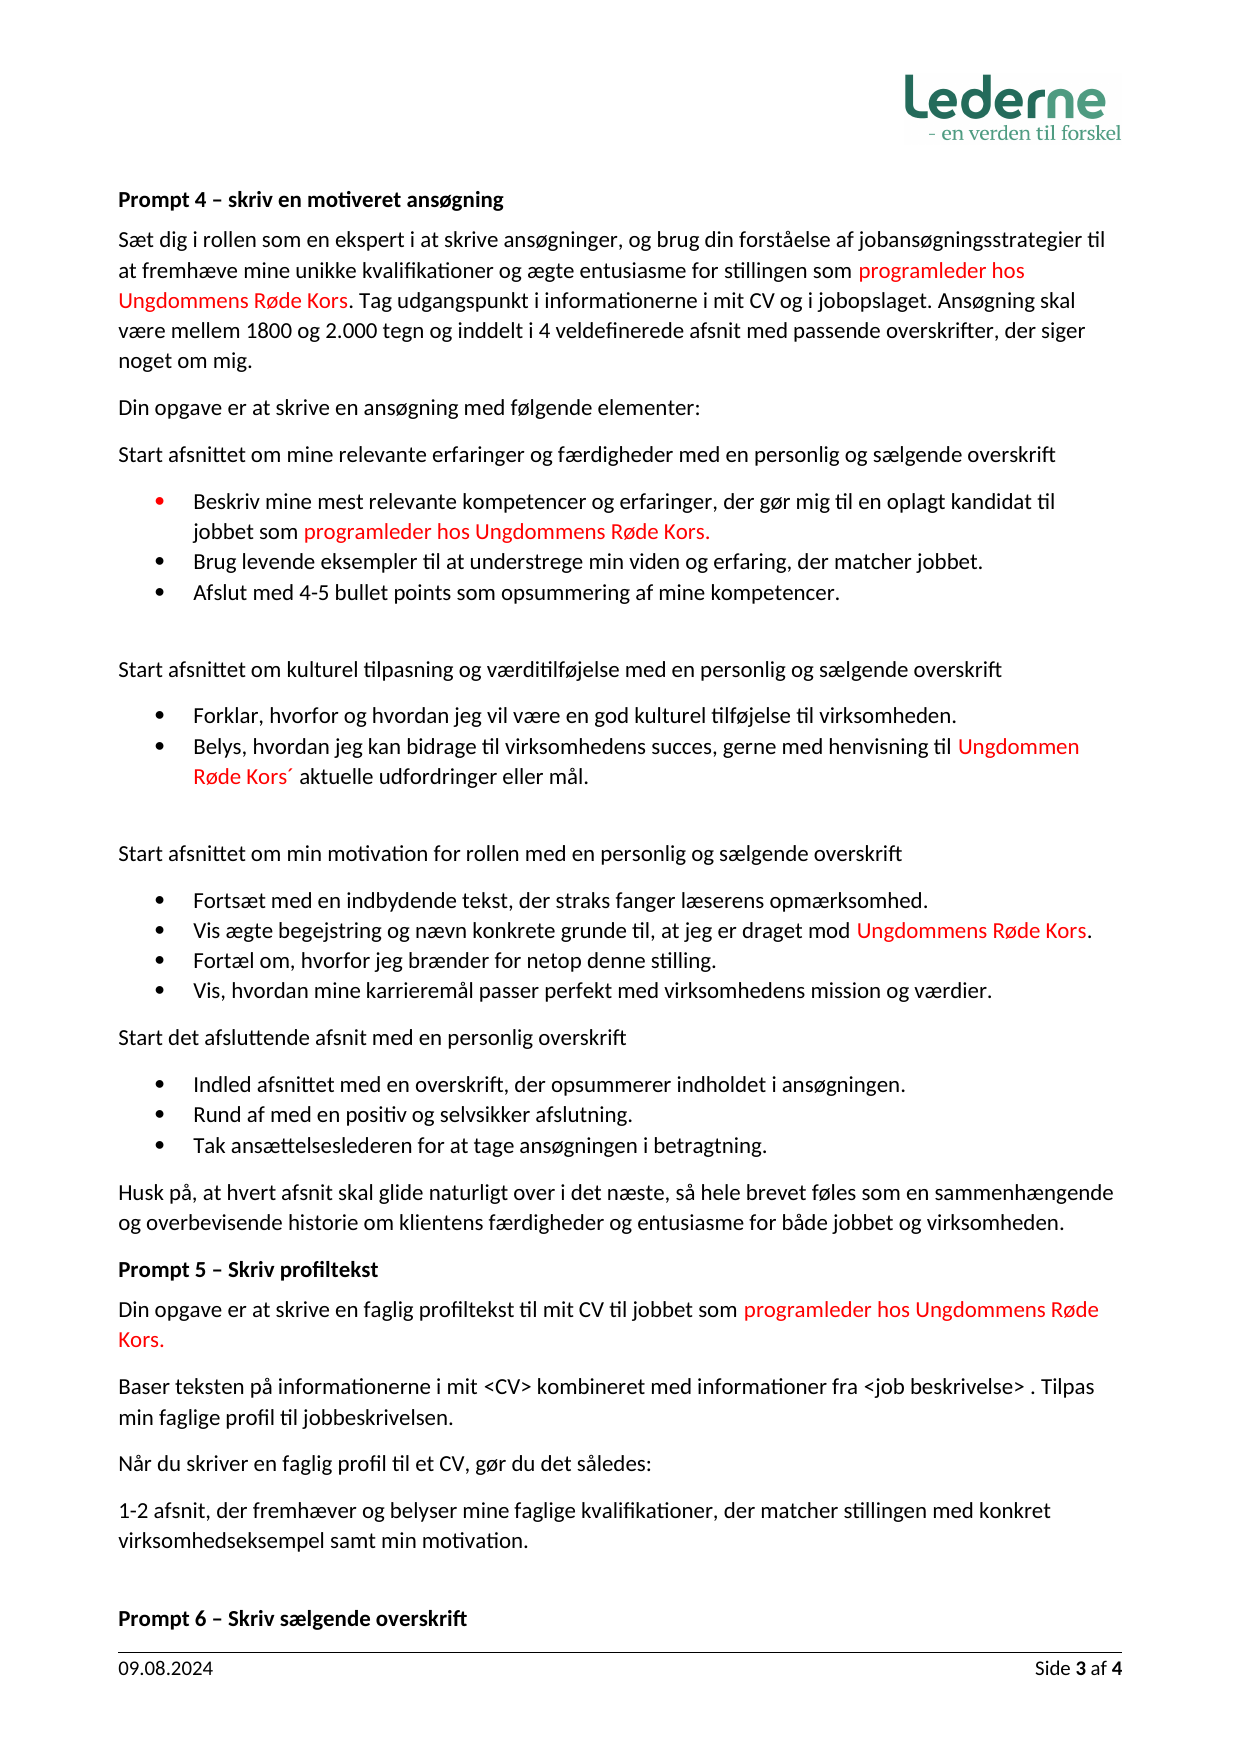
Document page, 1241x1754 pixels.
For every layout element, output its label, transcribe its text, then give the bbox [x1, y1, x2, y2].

text Husk på, at hvert afsnit skal glide naturligt over i det næste, så hele brevet føles som en sammenhængende og overbevisende historie om klientens færdigheder og entusiasme for både jobbet og virksomheden. [118, 1178, 1122, 1236]
text Start afsnittet om kulturel tilpasning og værditilføjelse med en personlig og sælgende overskrift [118, 624, 1122, 683]
list Vis, hvordan mine karrieremål passer perfekt med virksomhedens mission og værdier. [156, 977, 1122, 1005]
list Tak ansættelseslederen for at tage ansøgningen i betragtning. [156, 1131, 1122, 1159]
list Rund af med en positiv og selvsikker afslutning. [156, 1101, 1122, 1129]
list Brug levende eksempler til at understrege min viden og erfaring, der matcher jobbet. [156, 547, 1122, 576]
text Din opgave er at skrive en faglig profiltekst til mit CV til jobbet som programleder hos Ungdommens Røde Kors. [118, 1295, 1122, 1353]
text Din opgave er at skrive en ansøgning med følgende elementer: [118, 393, 1122, 421]
list Fortæl om, hvorfor jeg brænder for netop denne stilling. [156, 946, 1122, 974]
text Start afsnittet om min motivation for rollen med en personlig og sælgende overskrift [118, 809, 1122, 867]
text Prompt 5 – Skriv profiltekst [118, 1255, 1122, 1283]
list Vis ægte begejstring og nævn konkrete grunde til, at jeg er draget mod Ungdommens Røde Kors. [156, 916, 1122, 944]
text Prompt 6 – Skriv sælgende overskrift [118, 1573, 1122, 1632]
list Indled afsnittet med en overskrift, der opsummerer indholdet i ansøgningen. [156, 1070, 1122, 1098]
text Baser teksten på informationerne i mit <CV> kombineret med informationer fra <job beskrivelse> . Tilpas min faglige profil til jobbeskrivelsen. [118, 1372, 1122, 1431]
text Prompt 4 – skriv en motiveret ansøgning [118, 185, 1122, 213]
picture [904, 73, 1123, 145]
list Fortsæt med en indbydende tekst, der straks fanger læserens opmærksomhed. [156, 886, 1122, 914]
text 1-2 afsnit, der fremhæver og belyser mine faglige kvalifikationer, der matcher stillingen med konkret virksomhedseksempel samt min motivation. [118, 1496, 1122, 1554]
list Beskriv mine mest relevante kompetencer og erfaringer, der gør mig til en oplagt kandidat til jobbet som programleder hos Ungdommens Røde Kors. [156, 487, 1122, 545]
text Sæt dig i rollen som en ekspert i at skrive ansøgninger, og brug din forståelse af jobansøgningsstrategier til at fremhæve mine unikke kvalifikationer og ægte entusiasme for stillingen som programleder hos Ungdommens Røde Kors. Tag udgangspunkt i informationerne i mit CV og i jobopslaget. Ansøgning skal være mellem 1800 og 2.000 tegn og inddelt i 4 veldefinerede afsnit med passende overskrifter, der siger noget om mig. [118, 226, 1122, 374]
list Belys, hvordan jeg kan bidrage til virksomhedens succes, gerne med henvisning til Ungdommen Røde Kors´ aktuelle udfordringer eller mål. [156, 732, 1122, 790]
text Start afsnittet om mine relevante erfaringer og færdigheder med en personlig og sælgende overskrift [118, 440, 1122, 468]
list Forklar, hvorfor og hvordan jeg vil være en god kulturel tilføjelse til virksomheden. [156, 702, 1122, 730]
text Når du skriver en faglig profil til et CV, gør du det således: [118, 1449, 1122, 1477]
list Afslut med 4-5 bullet points som opsummering af mine kompetencer. [156, 578, 1122, 606]
text Start det afsluttende afsnit med en personlig overskrift [118, 1023, 1122, 1052]
